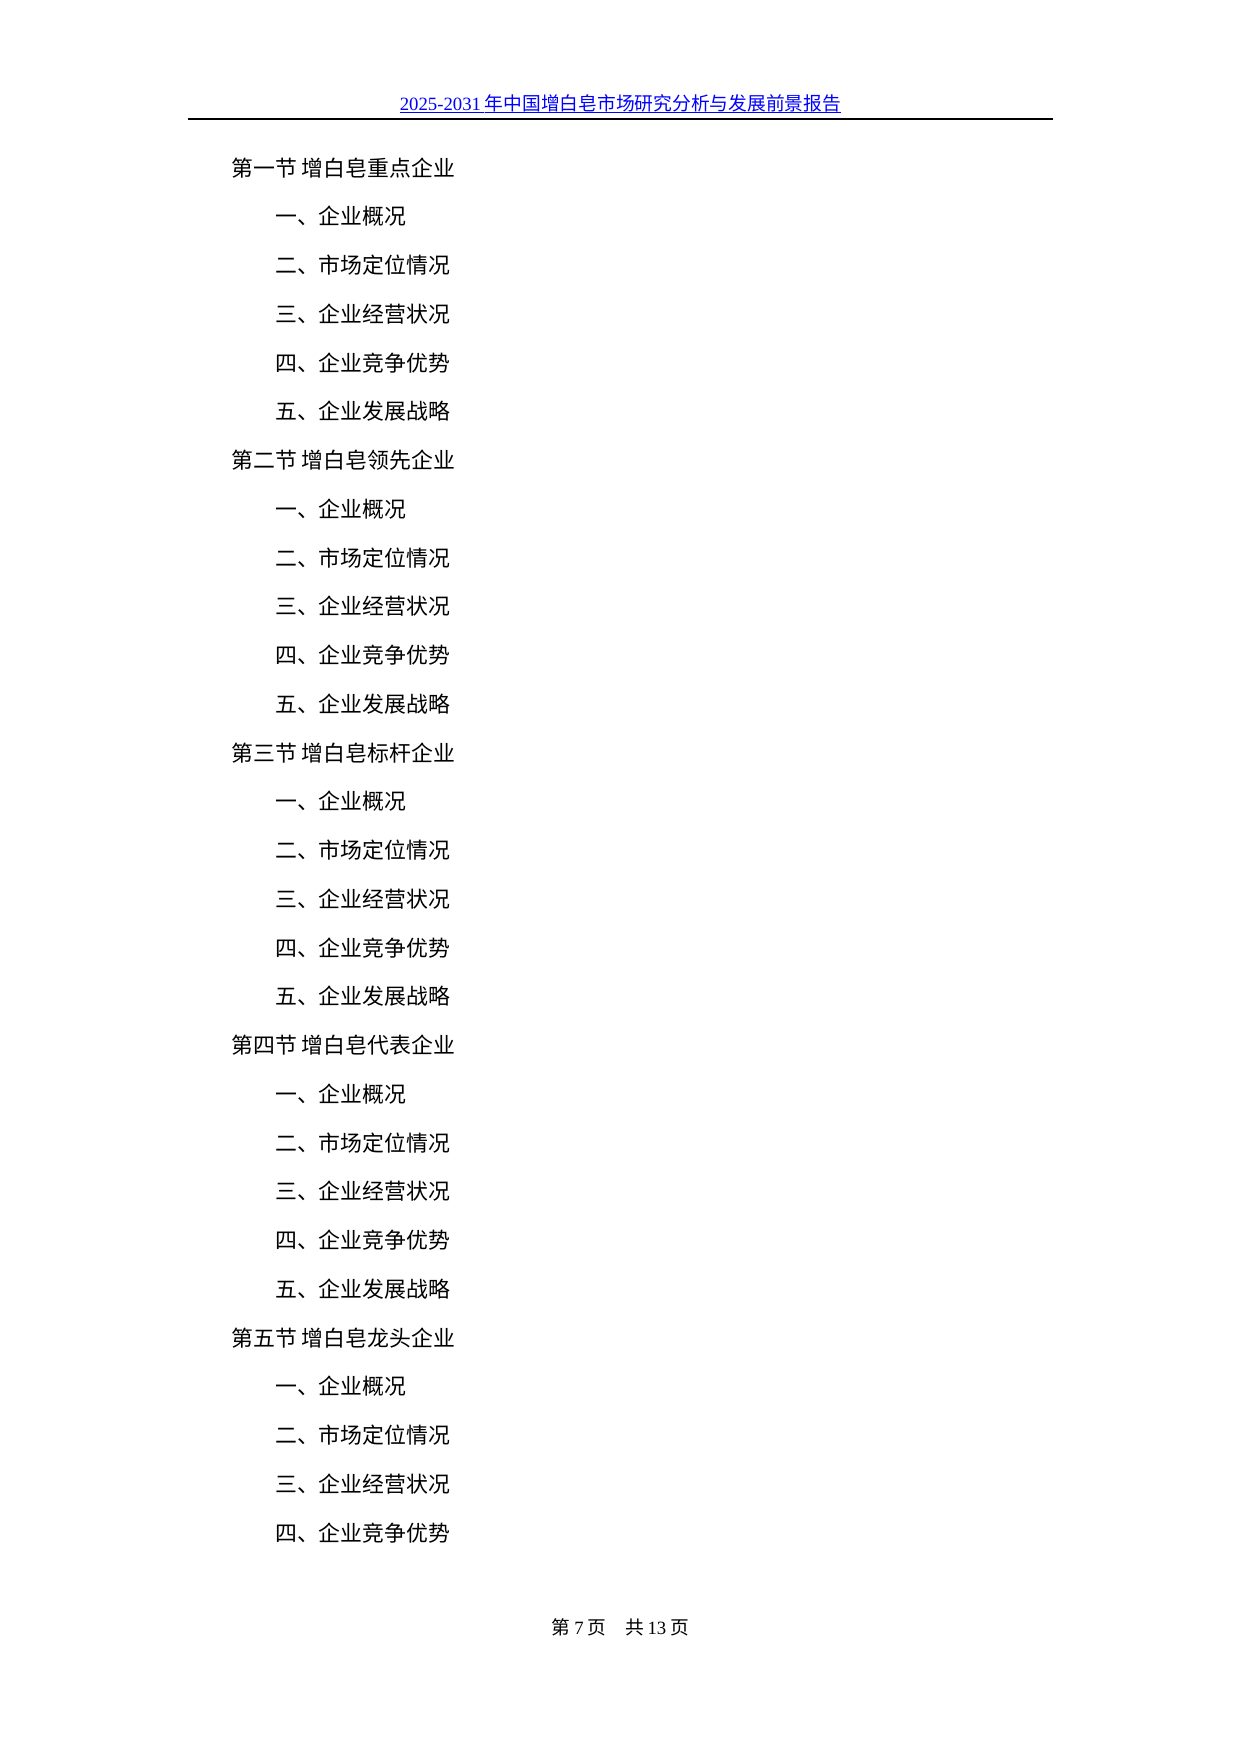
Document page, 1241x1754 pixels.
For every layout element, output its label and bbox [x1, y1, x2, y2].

text [187, 150, 1053, 1548]
